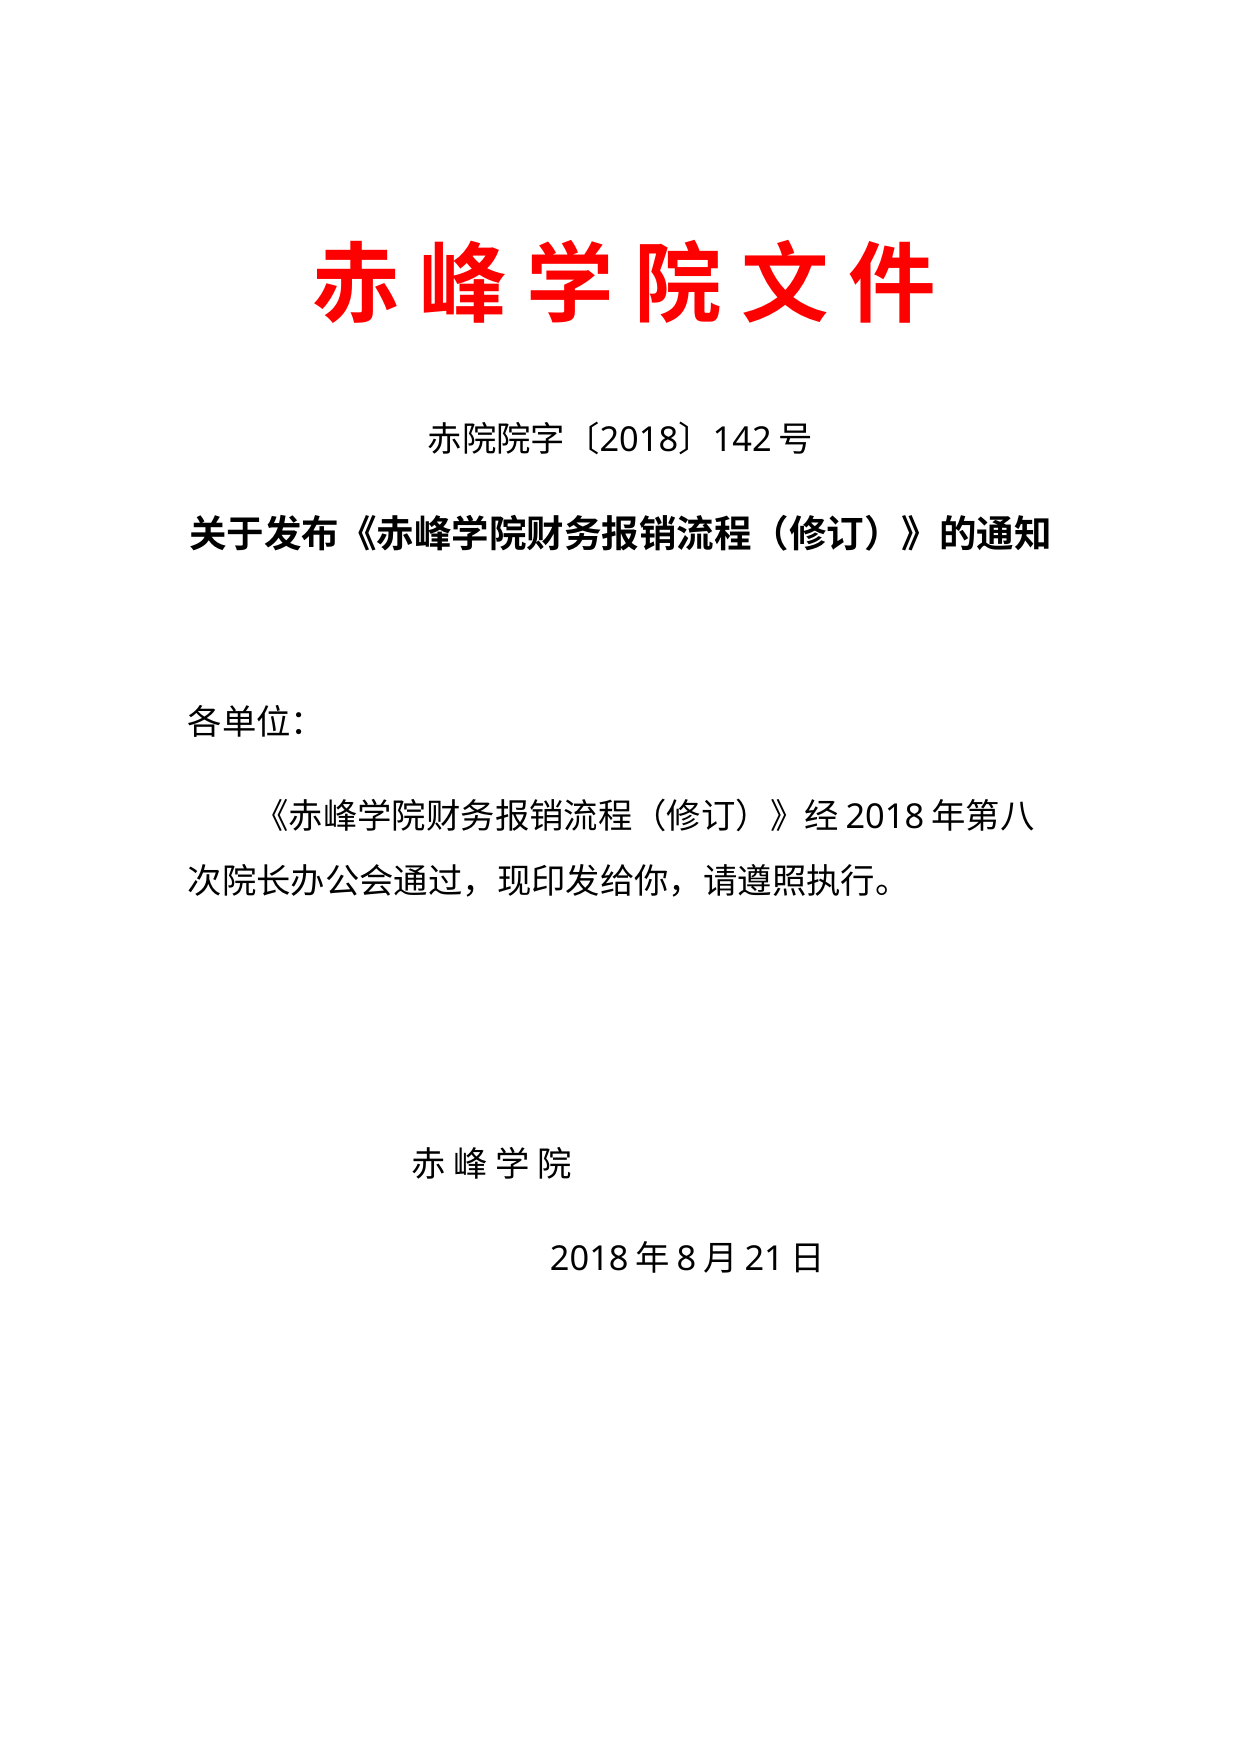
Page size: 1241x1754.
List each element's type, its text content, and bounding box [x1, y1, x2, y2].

text 赤 峰 学 院 [187, 1129, 1053, 1194]
text 《赤峰学院财务报销流程（修订）》经2018年第八次院长办公会通过，现印发给你，请遵照执行。 [187, 781, 1053, 911]
text 2018年8月21日 [187, 1223, 1053, 1288]
text 关于发布《赤峰学院财务报销流程（修订）》的通知 [187, 499, 1053, 564]
text 赤院院字〔2018〕142号 [187, 404, 1053, 469]
text 赤 峰 学 院 文 件 [187, 212, 1060, 342]
text 各单位： [187, 687, 1053, 752]
